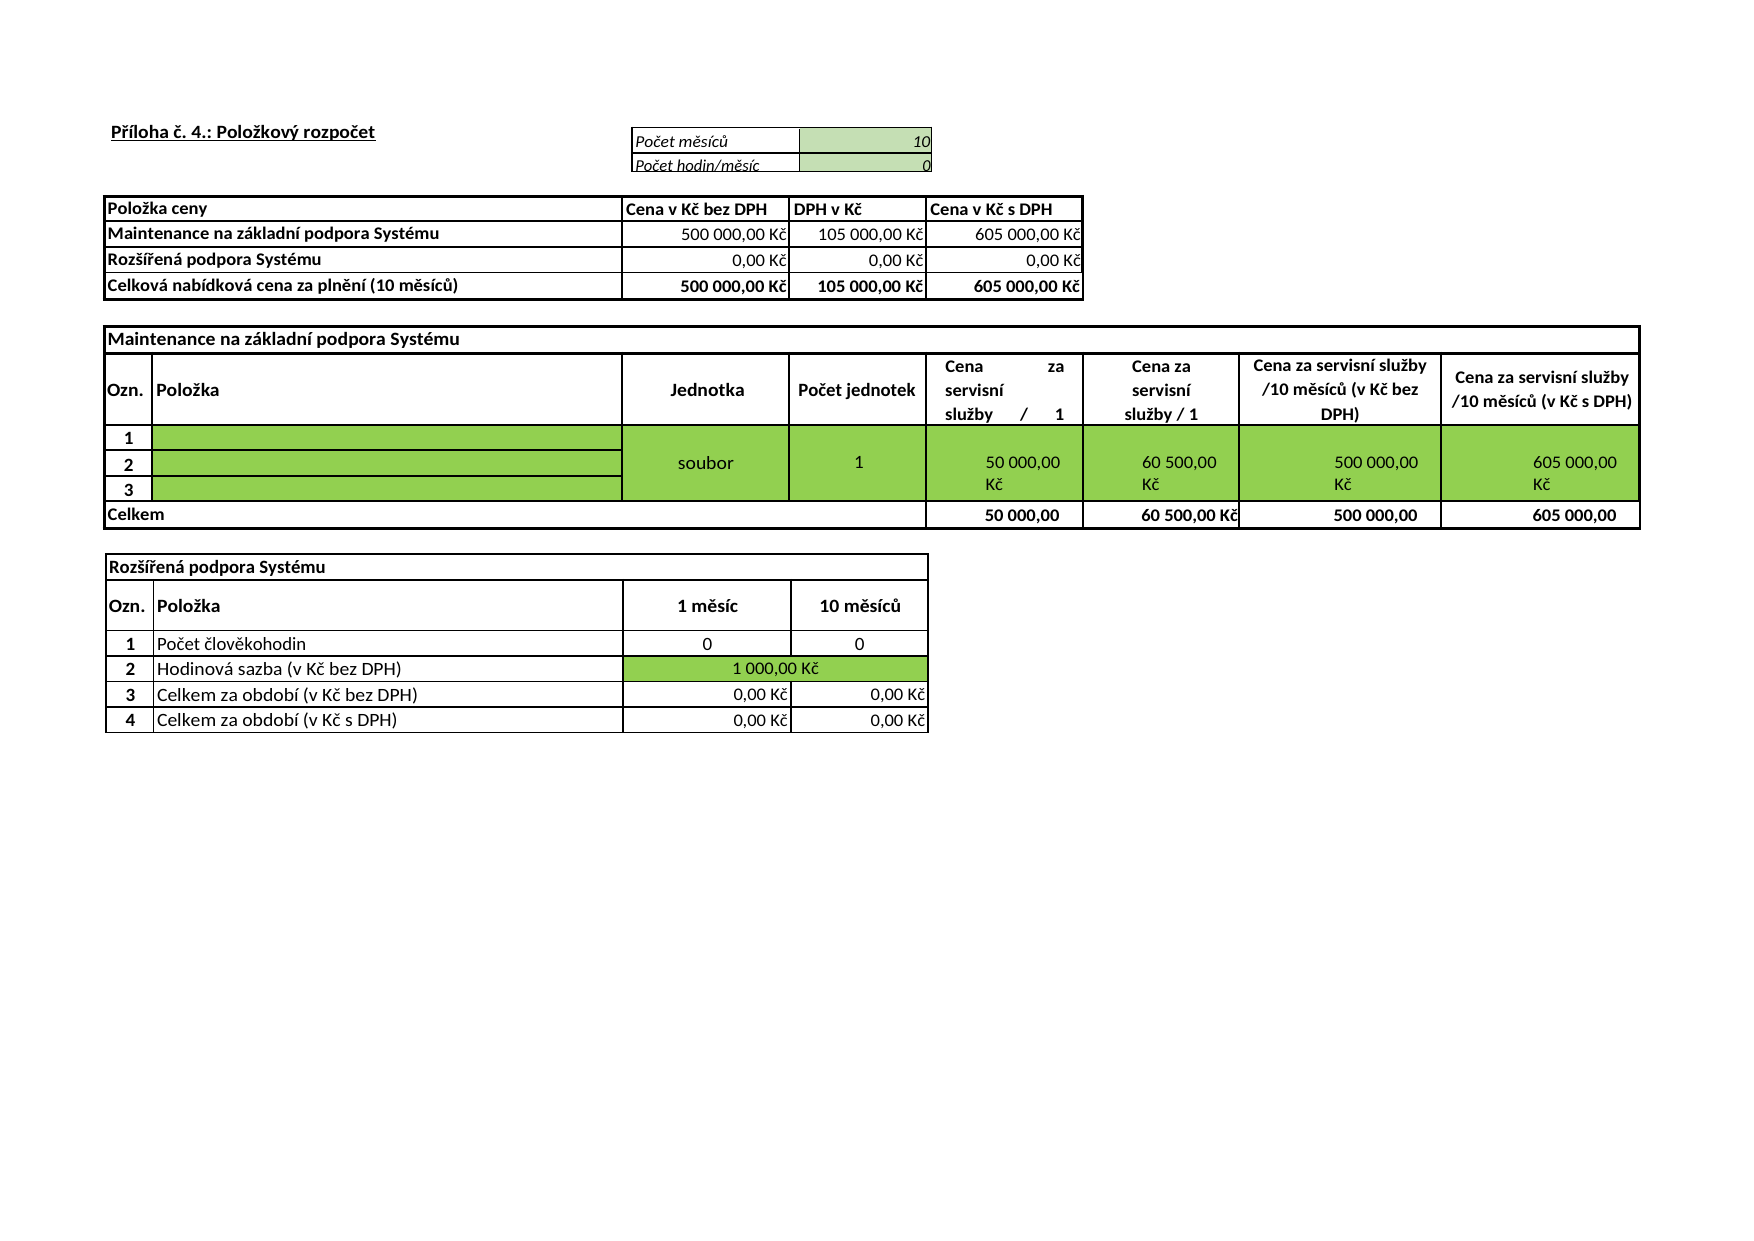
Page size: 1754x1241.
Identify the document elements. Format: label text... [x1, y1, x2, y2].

table_header Položka ceny [106, 198, 621, 220]
table_cell Celkem za období (v Kč s DPH) [154, 708, 622, 732]
table_cell 0,00 Kč [790, 248, 925, 271]
table_cell 605 000,00 Kč [1442, 426, 1638, 500]
table_cell 605 000,00 Kč [927, 222, 1081, 246]
table_cell 0,00 Kč [624, 682, 790, 706]
table_cell [153, 426, 621, 449]
table_cell 500 000,00 Kč [623, 273, 788, 298]
table_cell 1 měsíc [624, 581, 790, 629]
table_cell 3 [107, 682, 153, 706]
table_cell 1 [107, 631, 153, 655]
table_cell Cena za servisní služby /10 měsíců (v Kč bez DPH) [1240, 355, 1440, 424]
table_cell 1 [790, 426, 925, 500]
table_cell 2 [107, 657, 153, 681]
table_cell Ozn. [106, 355, 151, 424]
table_cell Počet člověkohodin [154, 631, 622, 655]
table_header Cena v Kč bez DPH [623, 198, 788, 220]
table_cell 0 [792, 631, 927, 655]
table_cell 60 500,00 Kč [1084, 502, 1238, 527]
table_cell Celkem za období (v Kč bez DPH) [154, 682, 622, 706]
table_cell Celkem [106, 502, 925, 527]
table_cell 605 000,00 Kč [1442, 502, 1639, 527]
table_cell Cena za servisní služby / 1 měsíc (v Kč s DPH) [1084, 355, 1238, 424]
table_cell Cena za servisní služby / 1 měsíc (v Kč bez DPH) [927, 355, 1082, 424]
text Příloha č. 4.: Položkový rozpočet [111, 120, 1658, 143]
table_cell Rozšířená podpora Systému [106, 248, 621, 271]
table_cell [153, 477, 621, 500]
table_cell [153, 451, 621, 475]
table_header Cena v Kč s DPH [927, 198, 1081, 220]
table_cell 3 [106, 477, 151, 500]
table_cell Celková nabídková cena za plnění (10 měsíců) [106, 273, 621, 298]
table_cell 50 000,00 Kč [927, 502, 1082, 527]
table_cell 0,00 Kč [792, 708, 927, 732]
table_cell 500 000,00 Kč [623, 222, 788, 246]
table_cell 60 500,00 Kč [1084, 426, 1238, 500]
table_header DPH v Kč [790, 198, 925, 220]
table_cell Maintenance na základní podpora Systému [106, 222, 621, 246]
table_cell 10 měsíců [792, 581, 927, 629]
table_cell Položka [153, 355, 621, 424]
table_header Rozšířená podpora Systému [107, 555, 927, 579]
table_cell 0,00 Kč [624, 708, 790, 732]
table_cell Cena za servisní služby /10 měsíců (v Kč s DPH) [1442, 355, 1638, 424]
table_cell Počet jednotek [790, 355, 925, 424]
table_cell 1 000,00 Kč [624, 657, 927, 681]
table_cell 605 000,00 Kč [927, 273, 1082, 298]
table_cell 500 000,00 Kč [1240, 426, 1440, 500]
table_cell 0,00 Kč [927, 248, 1081, 271]
table_header Maintenance na základní podpora Systému [106, 328, 1638, 352]
table_cell 0,00 Kč [623, 248, 788, 271]
table_cell 105 000,00 Kč [790, 222, 925, 246]
table_cell 1 [106, 426, 151, 449]
table_cell 2 [106, 451, 151, 475]
table_cell 50 000,00 Kč [927, 426, 1082, 500]
table_cell Položka [154, 581, 622, 629]
table_cell 0 [624, 631, 790, 655]
table_cell Hodinová sazba (v Kč bez DPH) [154, 657, 622, 681]
table_cell Ozn. [107, 581, 153, 629]
table_cell 500 000,00 Kč [1240, 502, 1440, 527]
table_cell soubor [623, 426, 788, 500]
table_cell Jednotka [623, 355, 788, 424]
table_cell 105 000,00 Kč [790, 273, 925, 298]
table_cell 0,00 Kč [792, 682, 927, 706]
table_cell 4 [107, 708, 153, 732]
